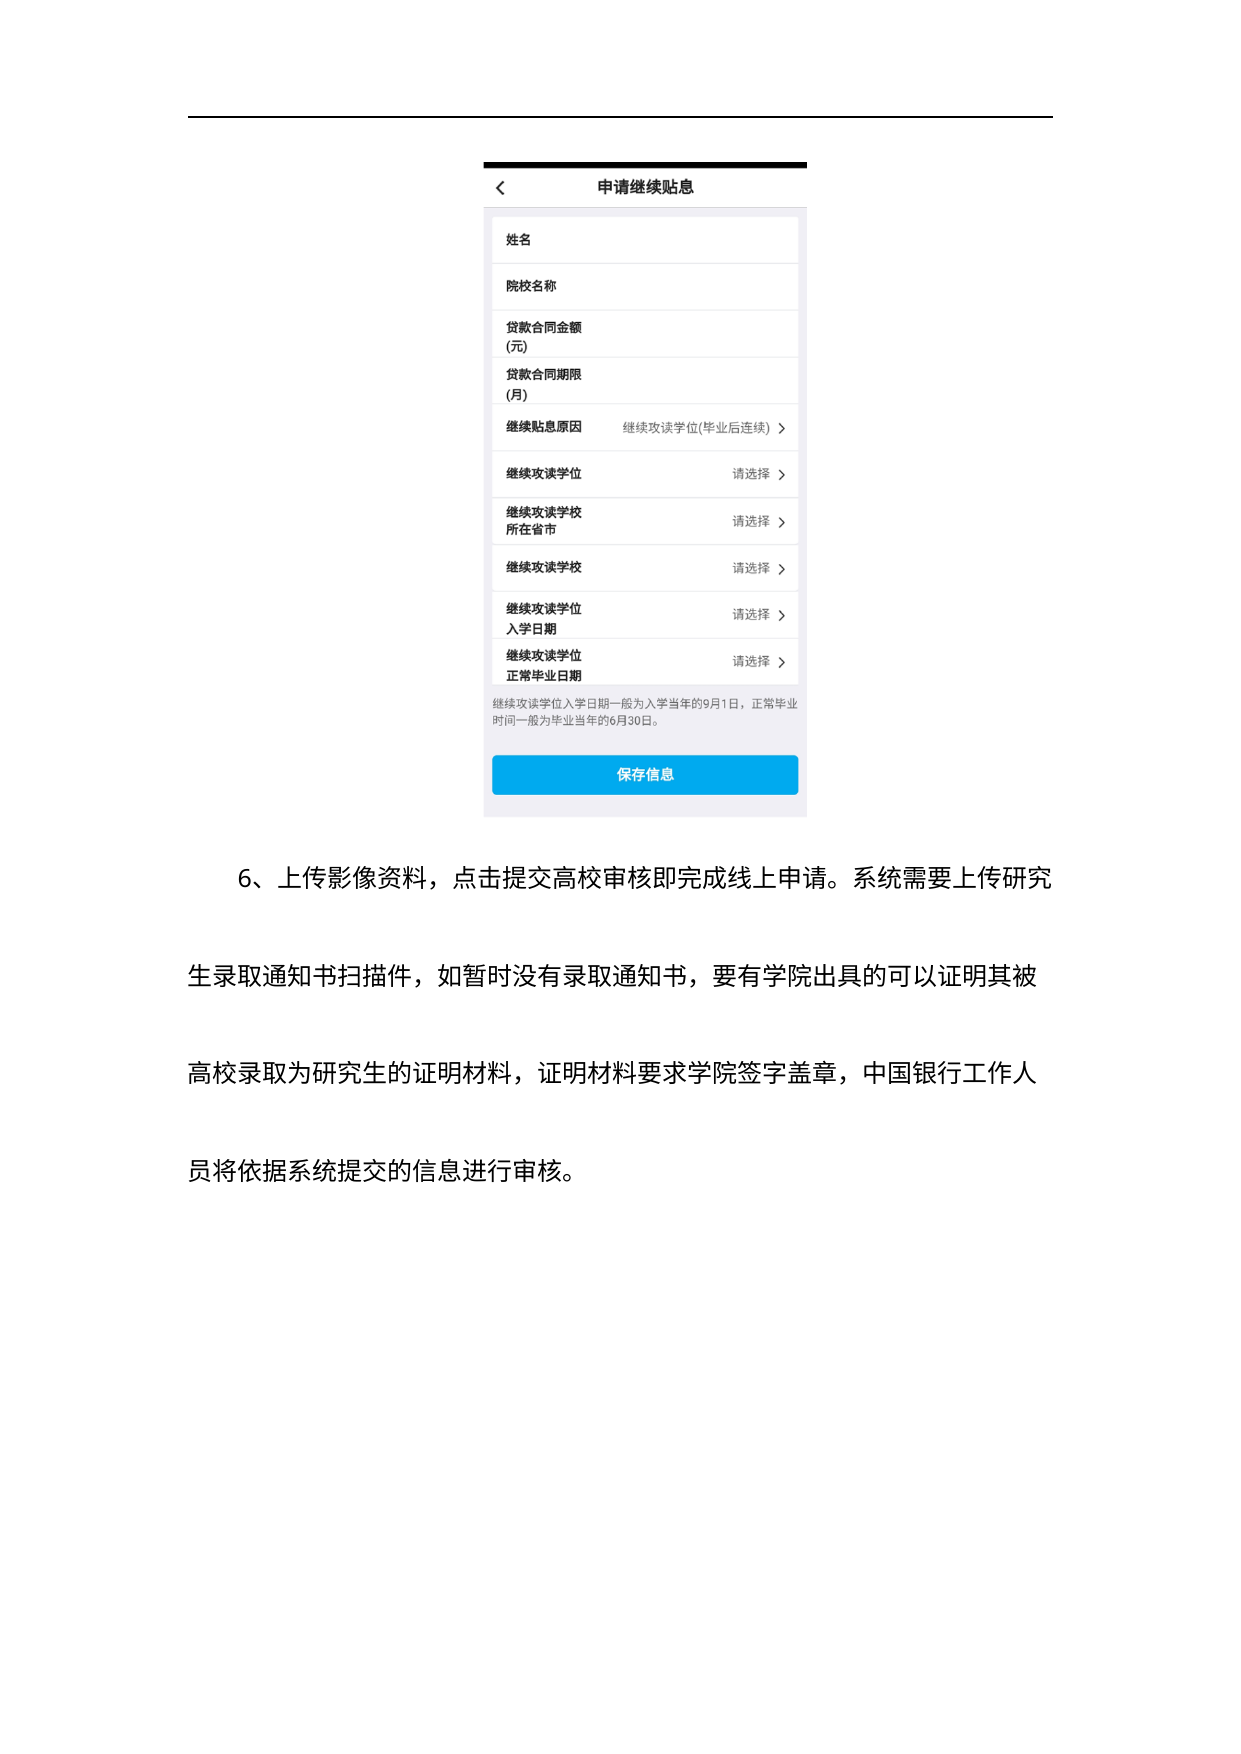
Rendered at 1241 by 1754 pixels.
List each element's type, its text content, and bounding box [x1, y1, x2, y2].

text 6、上传影像资料，点击提交高校审核即完成线上申请。系统需要上传研究生录取通知书扫描件，如暂时没有录取通知书，要有学院出具的可以证明其被高校录取为研究生的证明材料，证明材料要求学院签字盖章，中国银行工作人员将依据系统提交的信息进行审核。 [187, 844, 1053, 1202]
picture [483, 162, 807, 818]
